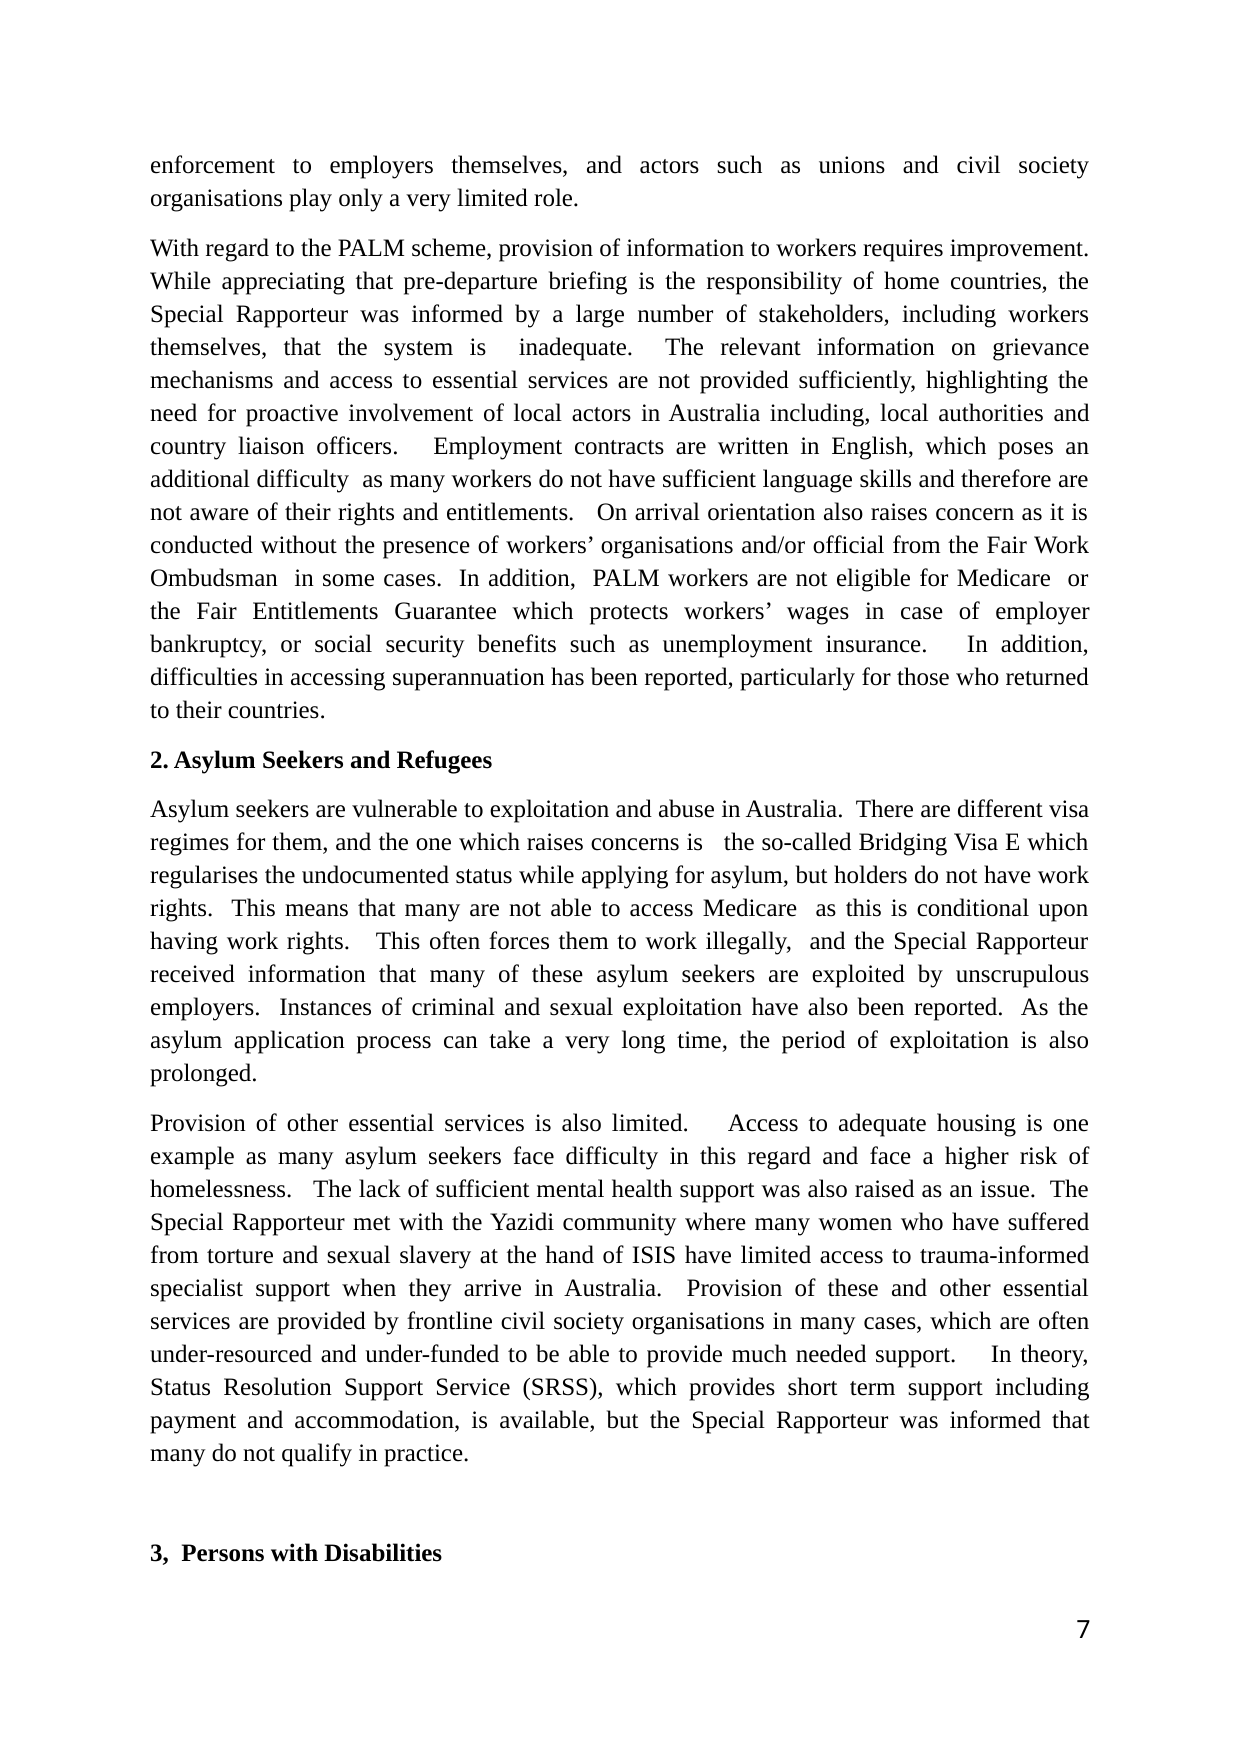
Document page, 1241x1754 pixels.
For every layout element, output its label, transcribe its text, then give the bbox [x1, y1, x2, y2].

text 2. Asylum Seekers and Refugees [150, 745, 1090, 773]
text With regard to the PALM scheme, provision of information to workers requires improvement. While appreciating that pre-departure briefing is the responsibility of home countries, the Special Rapporteur was informed by a large number of stakeholders, including workers themselves, that the system is inadequate. The relevant information on grievance mechanisms and access to essential services are not provided sufficiently, highlighting the need for proactive involvement of local actors in Australia including, local authorities and country liaison officers. Employment contracts are written in English, which poses an additional difficulty as many workers do not have sufficient language skills and therefore are not aware of their rights and entitlements. On arrival orientation also raises concern as it is conducted without the presence of workers’ organisations and/or official from the Fair Work Ombudsman in some cases. In addition, PALM workers are not eligible for Medicare or the Fair Entitlements Guarantee which protects workers’ wages in case of employer bankruptcy, or social security benefits such as unemployment insurance. In addition, difficulties in accessing superannuation has been reported, particularly for those who returned to their countries. [150, 233, 1090, 724]
text Provision of other essential services is also limited. Access to adequate housing is one example as many asylum seekers face difficulty in this regard and face a higher risk of homelessness. The lack of sufficient mental health support was also raised as an issue. The Special Rapporteur met with the Yazidi community where many women who have suffered from torture and sexual slavery at the hand of ISIS have limited access to trauma-informed specialist support when they arrive in Australia. Provision of these and other essential services are provided by frontline civil society organisations in many cases, which are often under-resourced and under-funded to be able to provide much needed support. In theory, Status Resolution Support Service (SRSS), which provides short term support including payment and accommodation, is available, but the Special Rapporteur was informed that many do not qualify in practice. [150, 1108, 1090, 1467]
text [150, 150, 1090, 212]
text Asylum seekers are vulnerable to exploitation and abuse in Australia. There are different visa regimes for them, and the one which raises concerns is the so-called Bridging Visa E which regularises the undocumented status while applying for asylum, but holders do not have work rights. This means that many are not able to access Medicare as this is conditional upon having work rights. This often forces them to work illegally, and the Special Rapporteur received information that many of these asylum seekers are exploited by unscrupulous employers. Instances of criminal and sexual exploitation have also been reported. As the asylum application process can take a very long time, the period of exploitation is also prolonged. [150, 794, 1090, 1087]
text 3, Persons with Disabilities [150, 1538, 1090, 1567]
